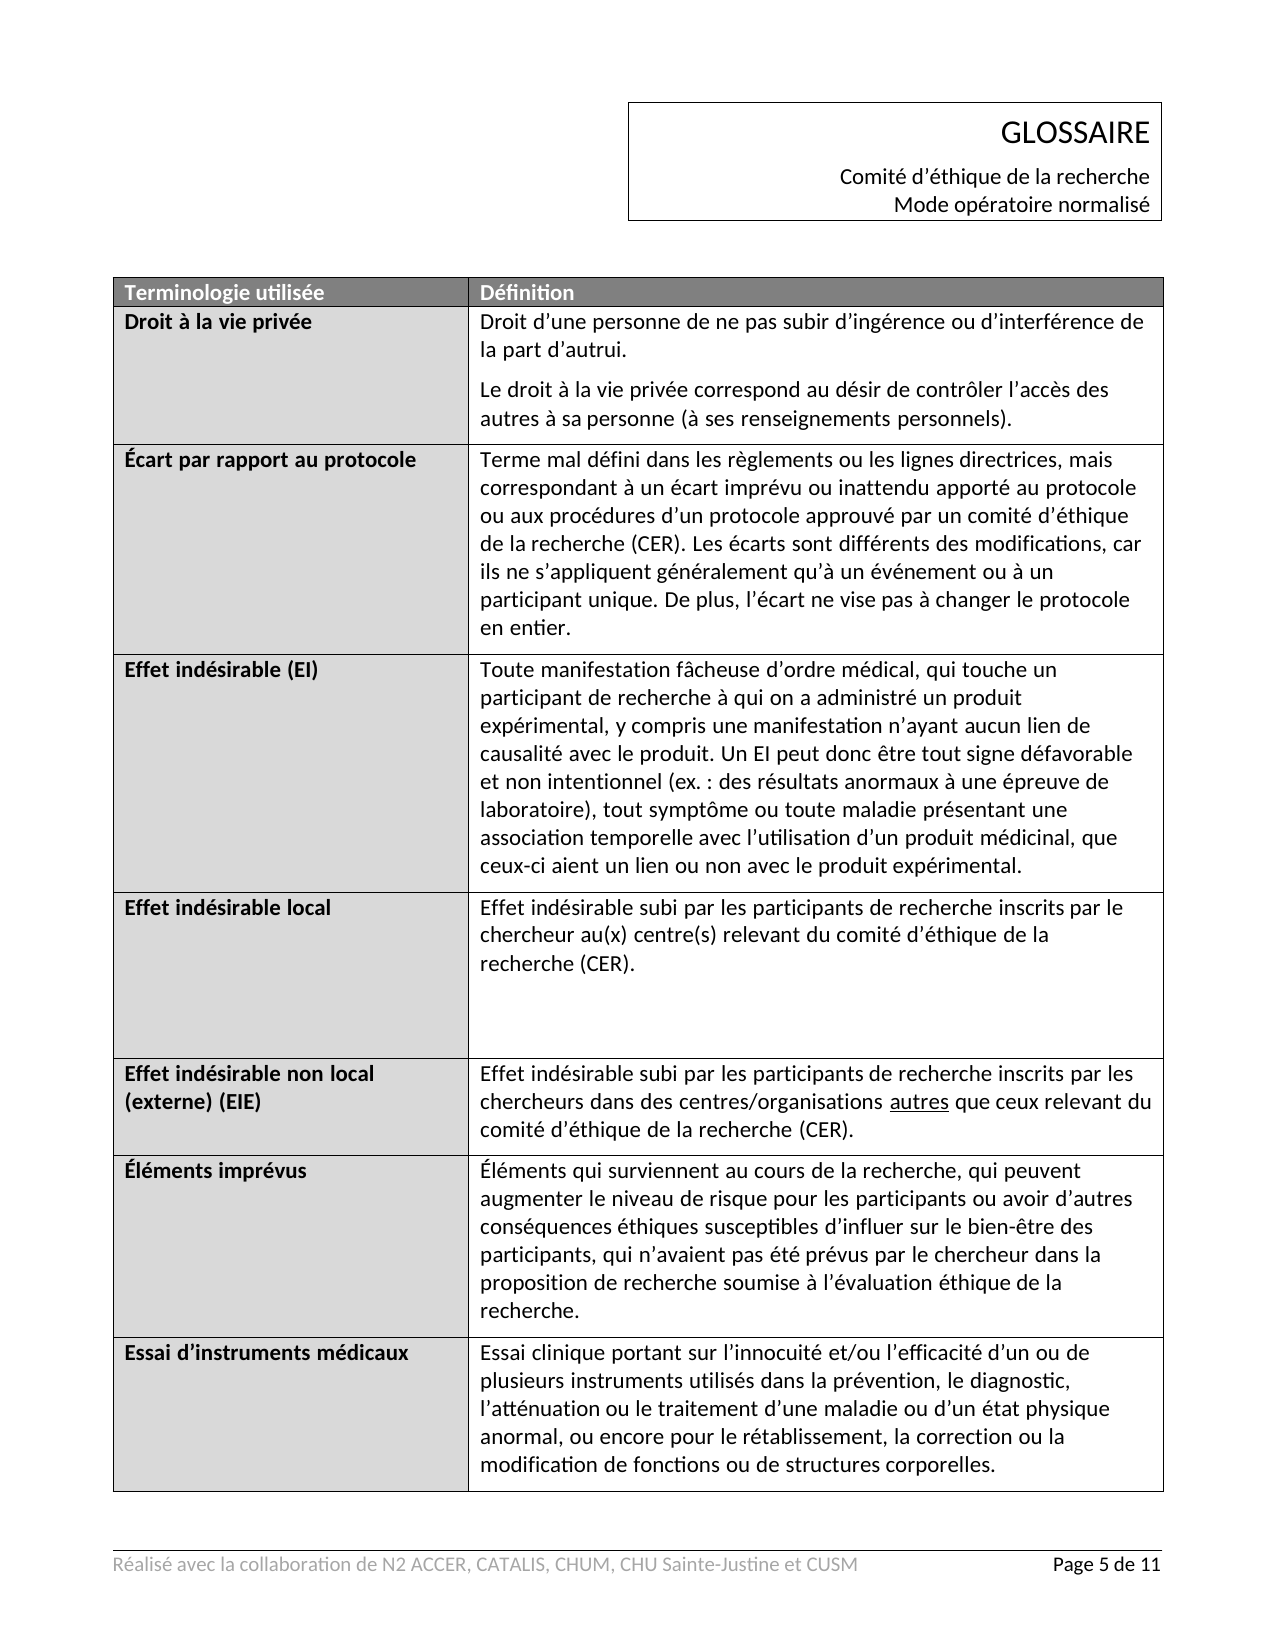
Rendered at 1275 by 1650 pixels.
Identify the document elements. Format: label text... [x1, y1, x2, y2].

table_cell Essai d’instruments médicaux [114, 1338, 468, 1491]
table_cell Effet indésirable local [114, 893, 468, 1058]
table_cell Éléments qui surviennent au cours de la recherche, qui peuvent augmenter le niveau de risque pour les participants ou avoir d’autres conséquences éthiques susceptibles d’influer sur le bien-être des participants, qui n’avaient pas été prévus par le chercheur dans la proposition de recherche soumise à l’évaluation éthique de la recherche. [469, 1156, 1163, 1337]
table_header Terminologie utilisée [114, 278, 468, 306]
table_cell Effet indésirable non local (externe) (EIE) [114, 1059, 468, 1155]
table_cell Droit à la vie privée [114, 307, 468, 444]
table_cell Effet indésirable subi par les participants de recherche inscrits par le chercheur au(x) centre(s) relevant du comité d’éthique de la recherche (CER). [469, 893, 1163, 1058]
table_cell Effet indésirable (EI) [114, 655, 468, 892]
table_cell Essai clinique portant sur l’innocuité et/ou l’efficacité d’un ou de plusieurs instruments utilisés dans la prévention, le diagnostic, l’atténuation ou le traitement d’une maladie ou d’un état physique anormal, ou encore pour le rétablissement, la correction ou la modification de fonctions ou de structures corporelles. [469, 1338, 1163, 1491]
table_cell Toute manifestation fâcheuse d’ordre médical, qui touche un participant de recherche à qui on a administré un produit expérimental, y compris une manifestation n’ayant aucun lien de causalité avec le produit. Un EI peut donc être tout signe défavorable et non intentionnel (ex. : des résultats anormaux à une épreuve de laboratoire), tout symptôme ou toute maladie présentant une association temporelle avec l’utilisation d’un produit médicinal, que ceux-ci aient un lien ou non avec le produit expérimental. [469, 655, 1163, 892]
table_header Définition [469, 278, 1163, 306]
table_cell Éléments imprévus [114, 1156, 468, 1337]
table_cell Effet indésirable subi par les participants de recherche inscrits par les chercheurs dans des centres/organisations autres que ceux relevant du comité d’éthique de la recherche (CER). [469, 1059, 1163, 1155]
table_cell Terme mal défini dans les règlements ou les lignes directrices, mais correspondant à un écart imprévu ou inattendu apporté au protocole ou aux procédures d’un protocole approuvé par un comité d’éthique de la recherche (CER). Les écarts sont différents des modifications, car ils ne s’appliquent généralement qu’à un événement ou à un participant unique. De plus, l’écart ne vise pas à changer le protocole en entier. [469, 445, 1163, 654]
table_cell Écart par rapport au protocole [114, 445, 468, 654]
table_cell Droit d’une personne de ne pas subir d’ingérence ou d’interférence de la part d’autrui. Le droit à la vie privée correspond au désir de contrôler l’accès des autres à sa personne (à ses renseignements personnels). [469, 307, 1163, 444]
